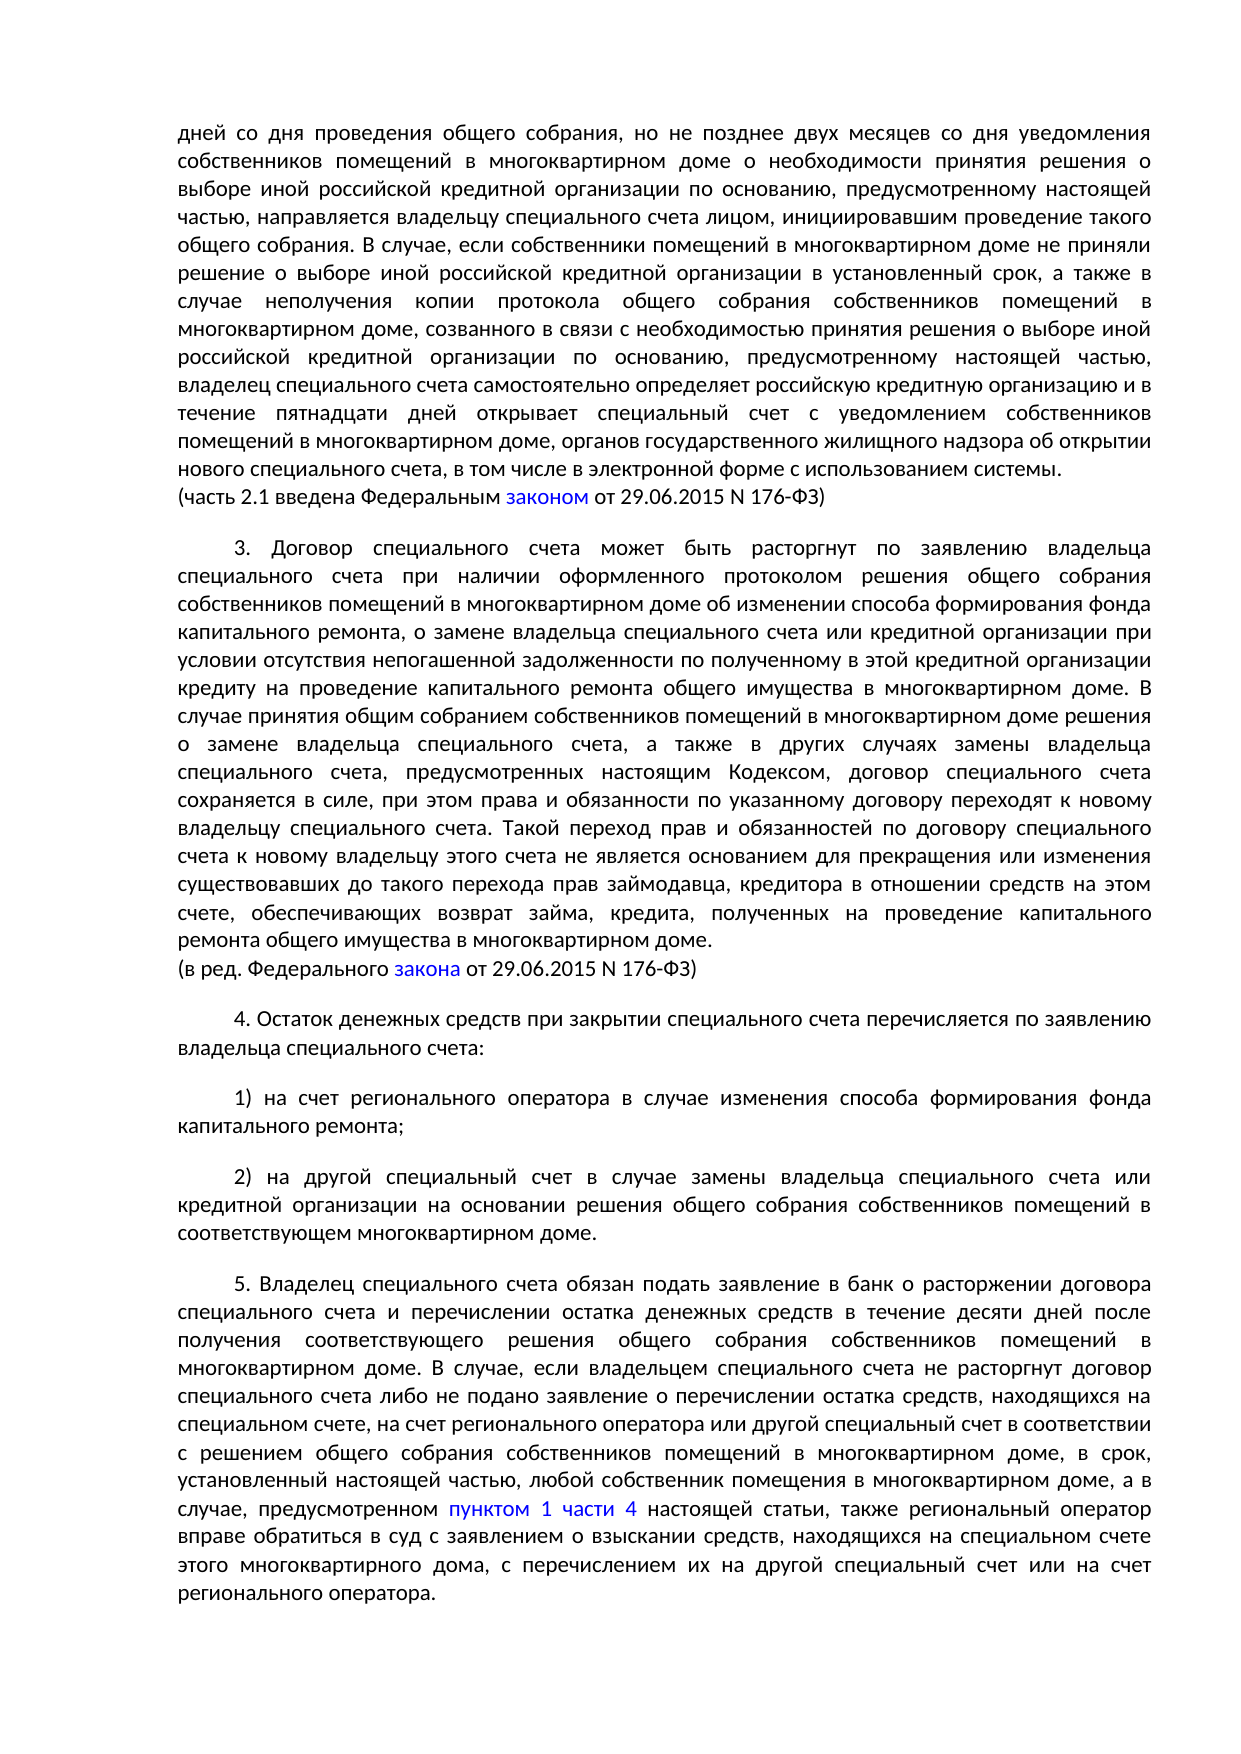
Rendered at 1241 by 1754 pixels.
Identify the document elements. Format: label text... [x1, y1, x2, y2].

text 5. Владелец специального счета обязан подать заявление в банк о расторжении договора специального счета и перечислении остатка денежных средств в течение десяти дней после получения соответствующего решения общего собрания собственников помещений в многоквартирном доме. В случае, если владельцем специального счета не расторгнут договор специального счета либо не подано заявление о перечислении остатка средств, находящихся на специальном счете, на счет регионального оператора или другой специальный счет в соответствии с решением общего собрания собственников помещений в многоквартирном доме, в срок, установленный настоящей частью, любой собственник помещения в многоквартирном доме, а в случае, предусмотренном пунктом 1 части 4 настоящей статьи, также региональный оператор вправе обратиться в суд с заявлением о взыскании средств, находящихся на специальном счете этого многоквартирного дома, с перечислением их на другой специальный счет или на счет регионального оператора. [177, 1269, 1152, 1606]
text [177, 118, 1152, 482]
text 2) на другой специальный счет в случае замены владельца специального счета или кредитной организации на основании решения общего собрания собственников помещений в соответствующем многоквартирном доме. [177, 1162, 1152, 1247]
text 4. Остаток денежных средств при закрытии специального счета перечисляется по заявлению владельца специального счета: [177, 1004, 1152, 1061]
text 3. Договор специального счета может быть расторгнут по заявлению владельца специального счета при наличии оформленного протоколом решения общего собрания собственников помещений в многоквартирном доме об изменении способа формирования фонда капитального ремонта, о замене владельца специального счета или кредитной организации при условии отсутствия непогашенной задолженности по полученному в этой кредитной организации кредиту на проведение капитального ремонта общего имущества в многоквартирном доме. В случае принятия общим собранием собственников помещений в многоквартирном доме решения о замене владельца специального счета, а также в других случаях замены владельца специального счета, предусмотренных настоящим Кодексом, договор специального счета сохраняется в силе, при этом права и обязанности по указанному договору переходят к новому владельцу специального счета. Такой переход прав и обязанностей по договору специального счета к новому владельцу этого счета не является основанием для прекращения или изменения существовавших до такого перехода прав займодавца, кредитора в отношении средств на этом счете, обеспечивающих возврат займа, кредита, полученных на проведение капитального ремонта общего имущества в многоквартирном доме. [177, 533, 1152, 954]
text 1) на счет регионального оператора в случае изменения способа формирования фонда капитального ремонта; [177, 1083, 1152, 1139]
text (часть 2.1 введена Федеральным законом от 29.06.2015 N 176-ФЗ) [177, 482, 1152, 510]
text (в ред. Федерального закона от 29.06.2015 N 176-ФЗ) [177, 954, 1152, 982]
